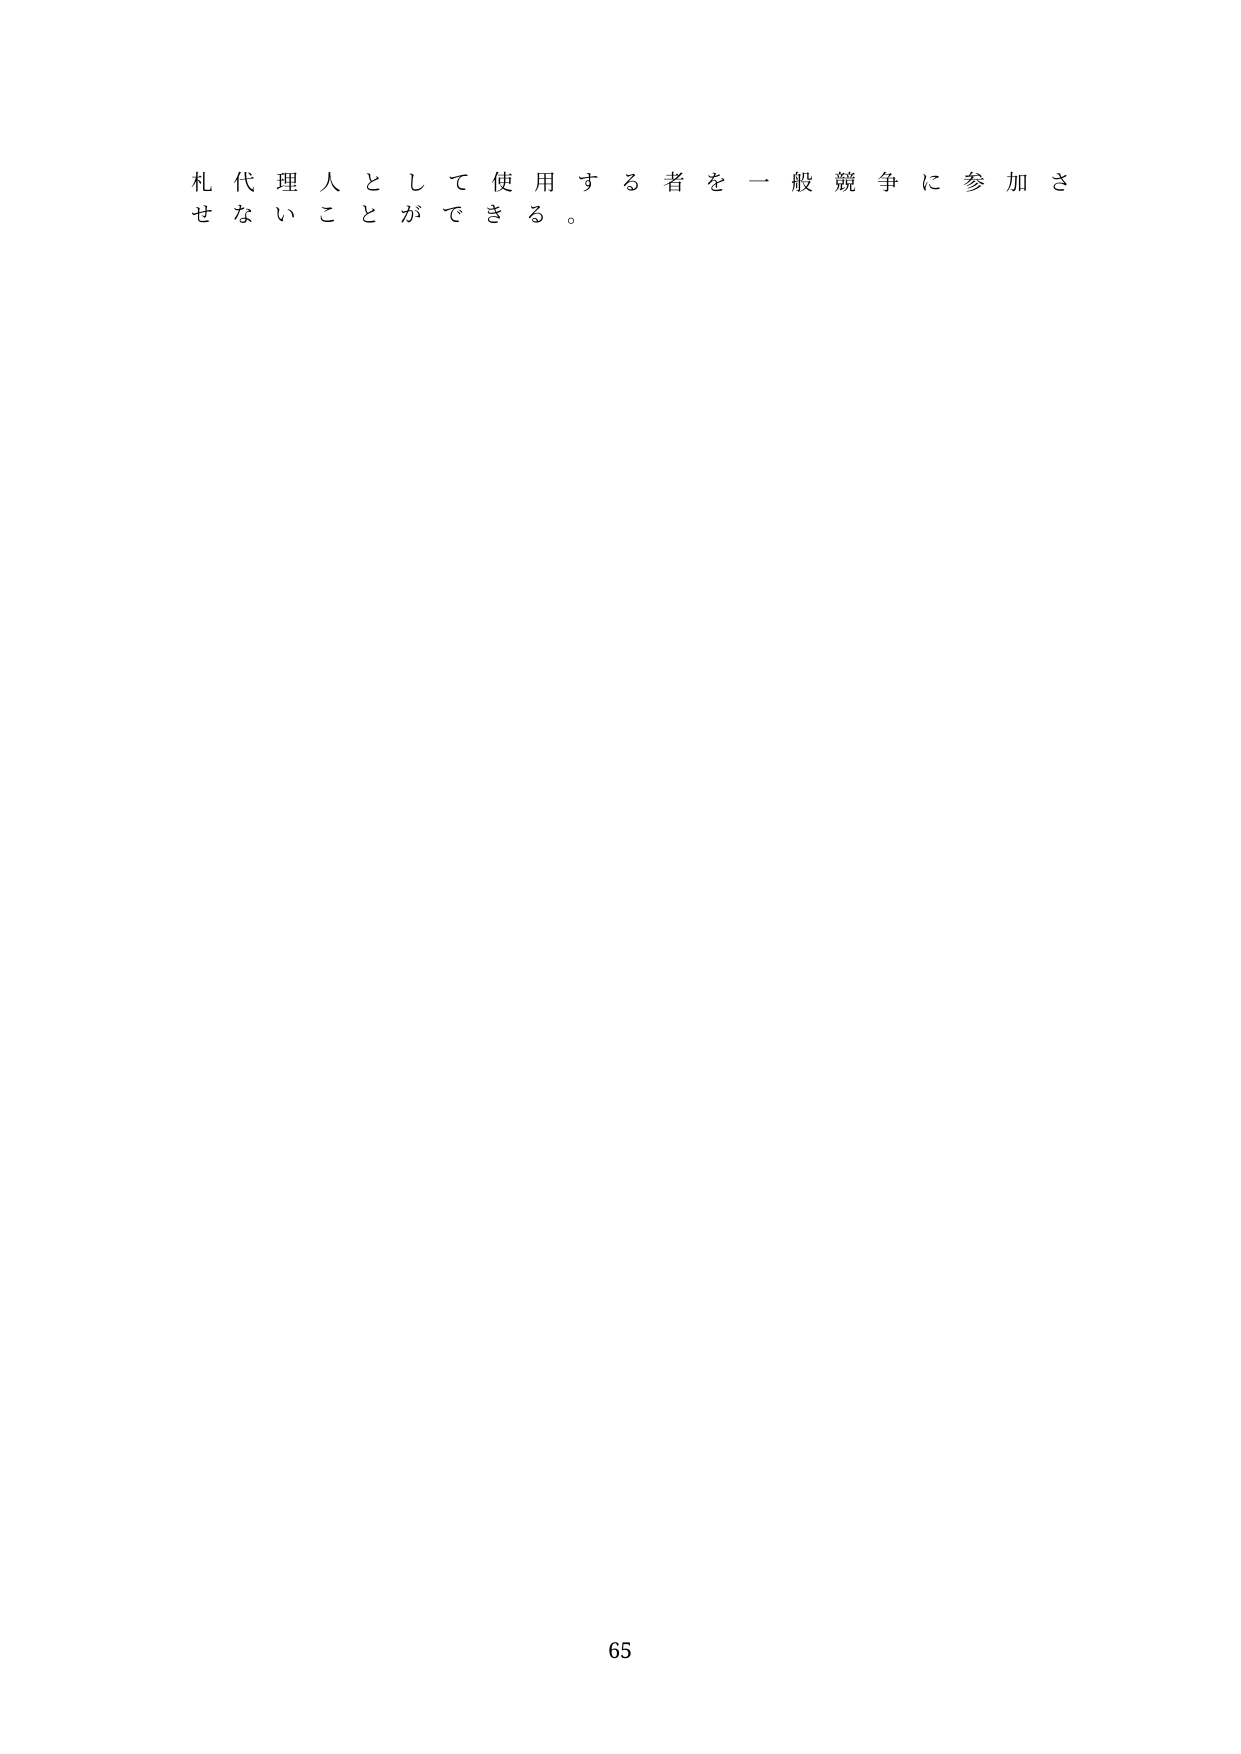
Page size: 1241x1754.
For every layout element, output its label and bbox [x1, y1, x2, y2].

text [149, 164, 1091, 229]
